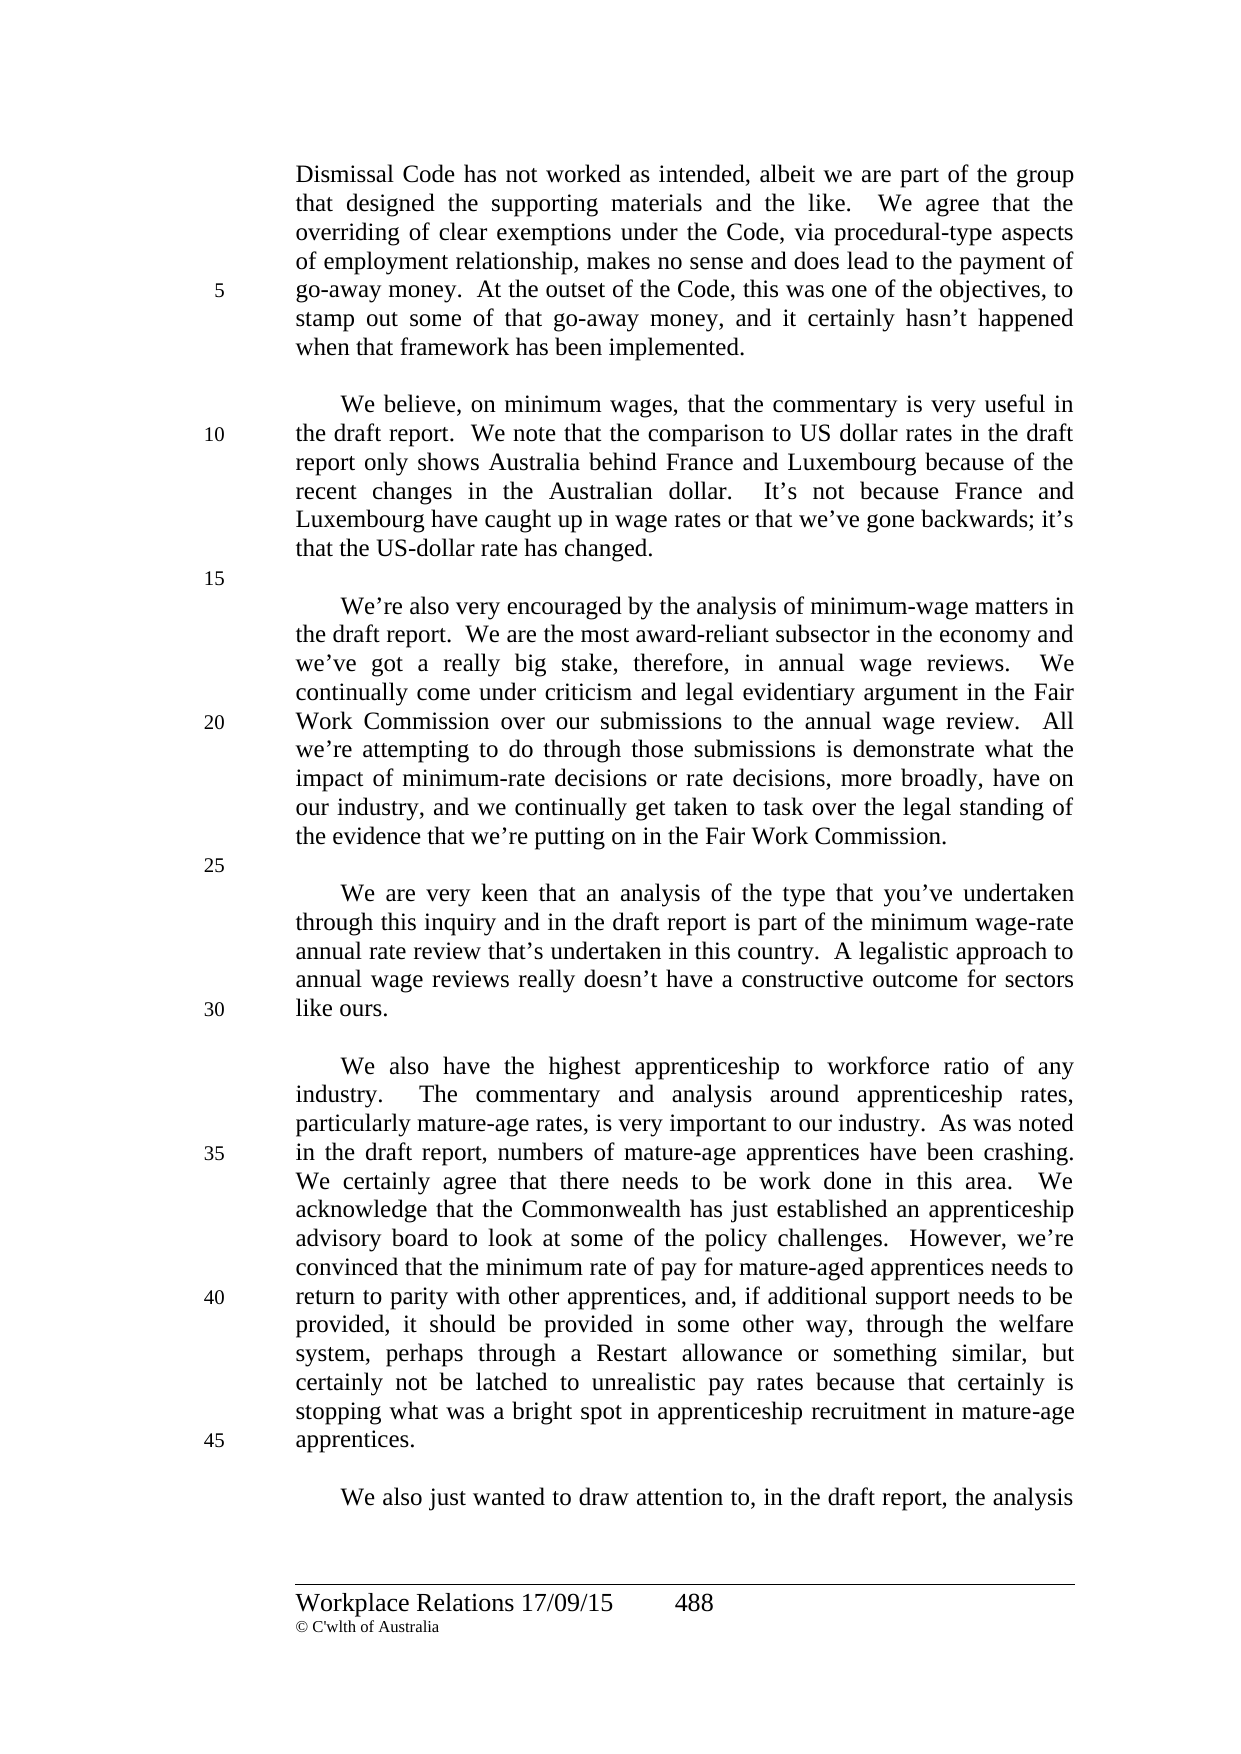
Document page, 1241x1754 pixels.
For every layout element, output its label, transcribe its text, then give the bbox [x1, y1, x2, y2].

text We’re also very encouraged by the analysis of minimum-wage matters in the draft report. We are the most award-reliant subsector in the economy and we’ve got a really big stake, therefore, in annual wage reviews. We continually come under criticism and legal evidentiary argument in the Fair Work Commission over our submissions to the annual wage review. All we’re attempting to do through those submissions is demonstrate what the impact of minimum-rate decisions or rate decisions, more broadly, have on our industry, and we continually get taken to task over the legal standing of the evidence that we’re putting on in the Fair Work Commission. [295, 591, 1075, 849]
text We are very keen that an analysis of the type that you’ve undertaken through this inquiry and in the draft report is part of the minimum wage-rate annual rate review that’s undertaken in this country. A legalistic approach to annual wage reviews really doesn’t have a constructive outcome for sectors like ours. [295, 878, 1075, 1022]
text We believe, on minimum wages, that the commentary is very useful in the draft report. We note that the comparison to US dollar rates in the draft report only shows Australia behind France and Luxembourg because of the recent changes in the Australian dollar. It’s not because France and Luxembourg have caught up in wage rates or that we’ve gone backwards; it’s that the US-dollar rate has changed. [295, 389, 1075, 562]
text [295, 1482, 1075, 1511]
text We also have the highest apprenticeship to workforce ratio of any industry. The commentary and analysis around apprenticeship rates, particularly mature-age rates, is very important to our industry. As was noted in the draft report, numbers of mature-age apprentices have been crashing. We certainly agree that there needs to be work done in this area. We acknowledge that the Commonwealth has just established an apprenticeship advisory board to look at some of the policy challenges. However, we’re convinced that the minimum rate of pay for mature-aged apprentices needs to return to parity with other apprentices, and, if additional support needs to be provided, it should be provided in some other way, through the welfare system, perhaps through a Restart allowance or something similar, but certainly not be latched to unrealistic pay rates because that certainly is stopping what was a bright spot in apprenticeship recruitment in mature-age apprentices. [295, 1051, 1075, 1453]
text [295, 159, 1075, 361]
